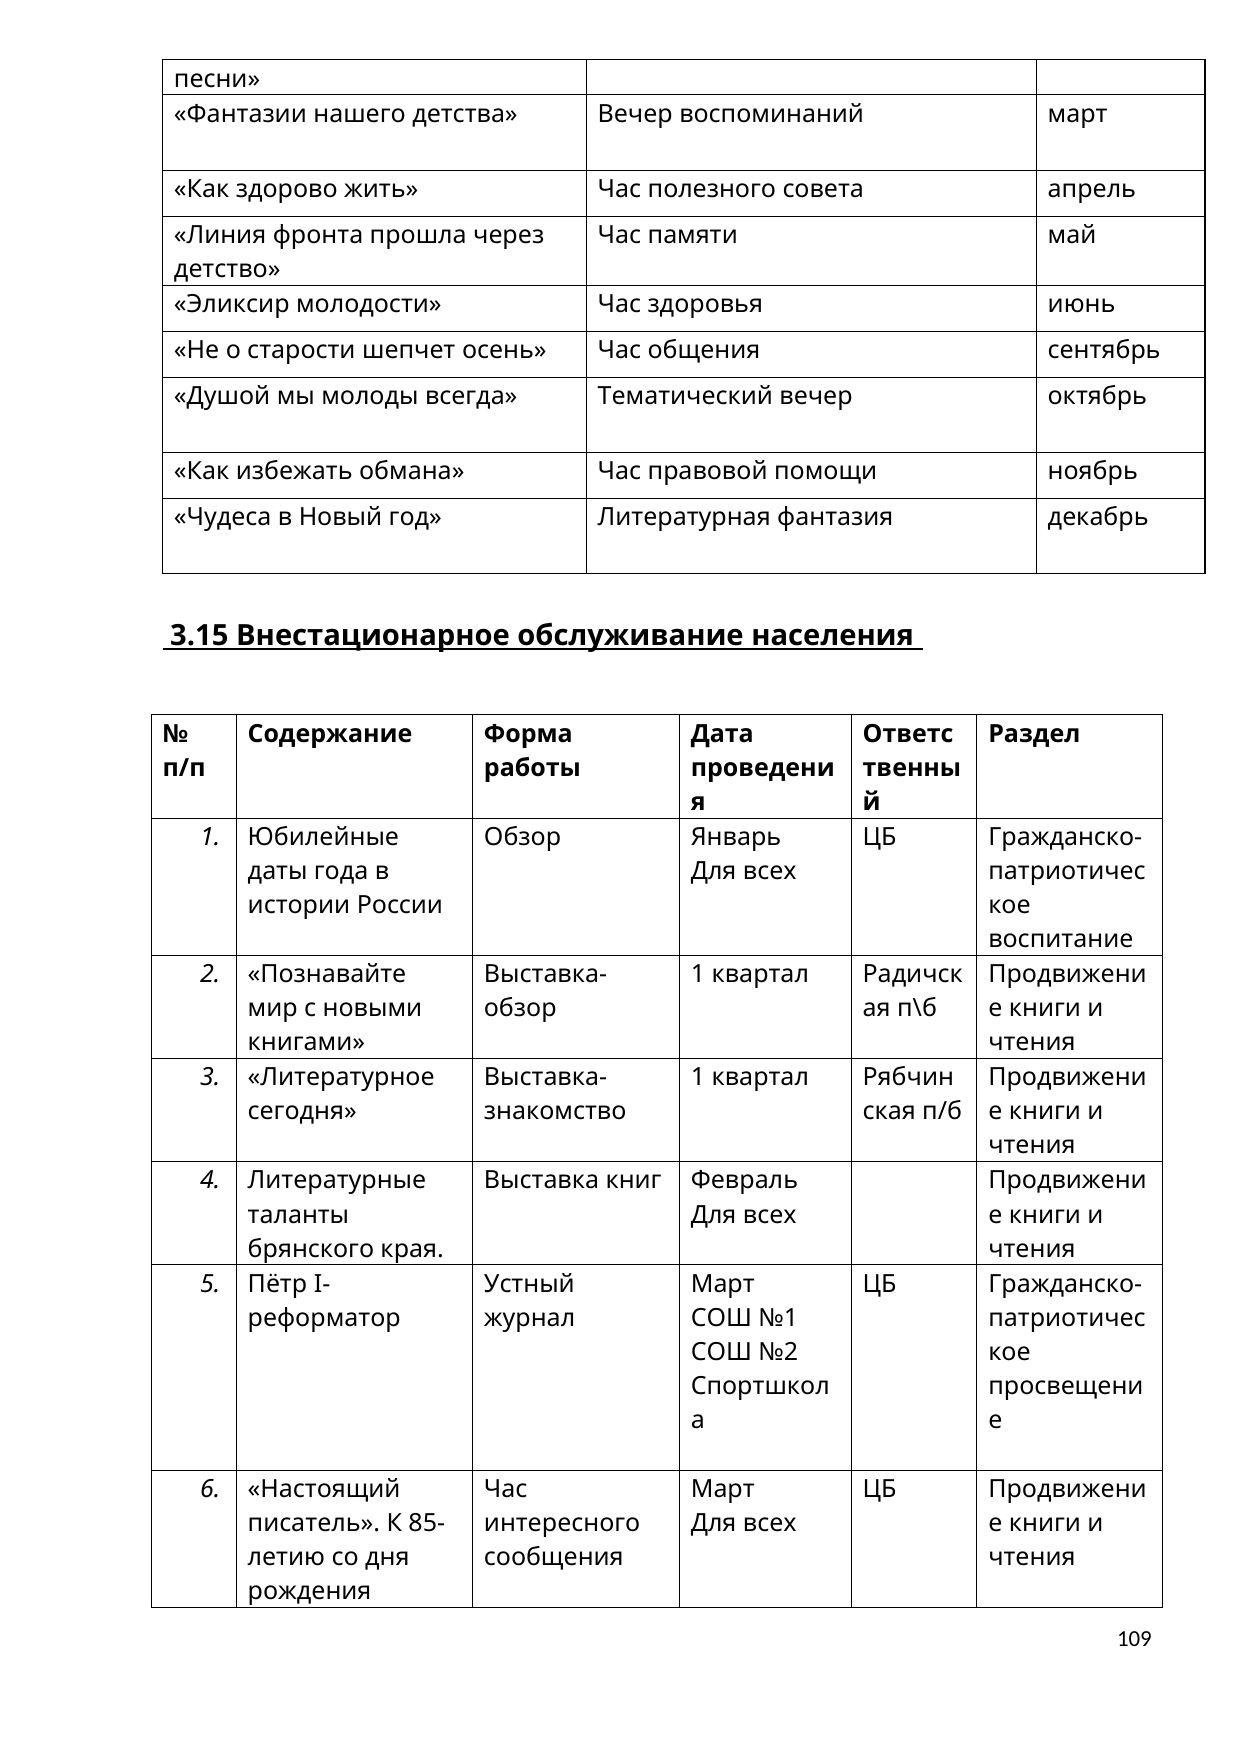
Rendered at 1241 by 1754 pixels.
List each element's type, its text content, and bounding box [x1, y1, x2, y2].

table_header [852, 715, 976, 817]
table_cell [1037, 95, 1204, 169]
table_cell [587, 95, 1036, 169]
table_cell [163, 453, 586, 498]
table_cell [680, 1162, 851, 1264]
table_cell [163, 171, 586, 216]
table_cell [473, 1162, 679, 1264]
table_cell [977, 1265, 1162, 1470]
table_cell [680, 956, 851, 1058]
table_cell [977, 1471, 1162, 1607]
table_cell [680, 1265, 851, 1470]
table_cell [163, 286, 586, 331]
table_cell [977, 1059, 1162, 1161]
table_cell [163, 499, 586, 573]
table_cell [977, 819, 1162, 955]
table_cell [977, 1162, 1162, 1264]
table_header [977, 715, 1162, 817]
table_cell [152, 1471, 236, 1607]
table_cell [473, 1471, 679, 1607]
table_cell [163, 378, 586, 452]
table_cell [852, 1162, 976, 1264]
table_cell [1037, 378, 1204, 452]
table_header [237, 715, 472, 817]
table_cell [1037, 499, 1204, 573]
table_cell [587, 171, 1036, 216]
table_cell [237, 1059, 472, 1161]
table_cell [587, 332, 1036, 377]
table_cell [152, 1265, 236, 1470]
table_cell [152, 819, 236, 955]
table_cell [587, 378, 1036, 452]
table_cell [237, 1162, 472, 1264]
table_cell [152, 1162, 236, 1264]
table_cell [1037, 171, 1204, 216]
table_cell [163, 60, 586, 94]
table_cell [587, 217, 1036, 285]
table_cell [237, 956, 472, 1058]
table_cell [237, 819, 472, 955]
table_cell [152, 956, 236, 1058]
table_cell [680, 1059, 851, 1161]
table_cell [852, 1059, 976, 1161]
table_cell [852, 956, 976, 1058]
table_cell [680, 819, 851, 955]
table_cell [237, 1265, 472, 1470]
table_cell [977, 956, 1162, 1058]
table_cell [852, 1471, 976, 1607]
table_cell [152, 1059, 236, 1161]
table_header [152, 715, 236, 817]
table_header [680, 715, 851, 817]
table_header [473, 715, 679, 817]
list 3.15 Внестационарное обслуживание населения [162, 614, 1152, 654]
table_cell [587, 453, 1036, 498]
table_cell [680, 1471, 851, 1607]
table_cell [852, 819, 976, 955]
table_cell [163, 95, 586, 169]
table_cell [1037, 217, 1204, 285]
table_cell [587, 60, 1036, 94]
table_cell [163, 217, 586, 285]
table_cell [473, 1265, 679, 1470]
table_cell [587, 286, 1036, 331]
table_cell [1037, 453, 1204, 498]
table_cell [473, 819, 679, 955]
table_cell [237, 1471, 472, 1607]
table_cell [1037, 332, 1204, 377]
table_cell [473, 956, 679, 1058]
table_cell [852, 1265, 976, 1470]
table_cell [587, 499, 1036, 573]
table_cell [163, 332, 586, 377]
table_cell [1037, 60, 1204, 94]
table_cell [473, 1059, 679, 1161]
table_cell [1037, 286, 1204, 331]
